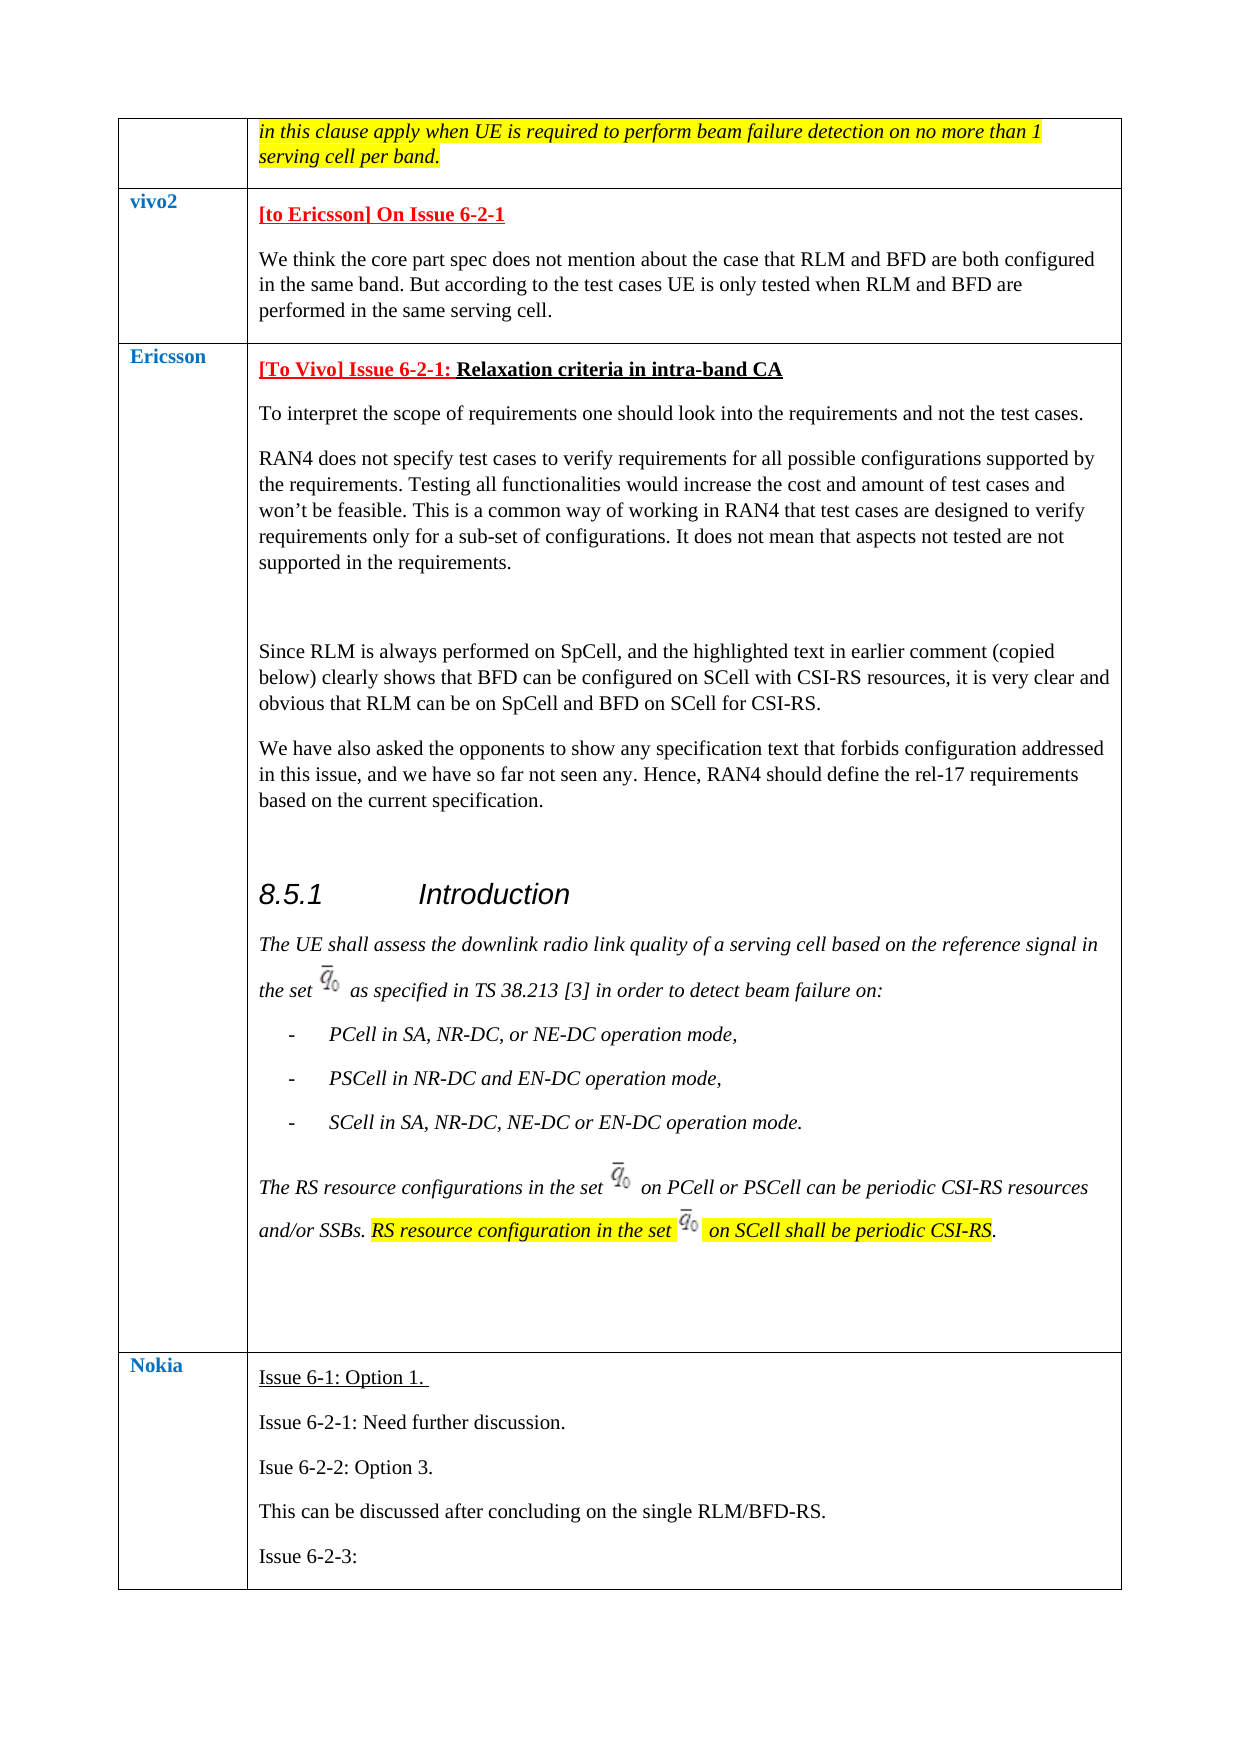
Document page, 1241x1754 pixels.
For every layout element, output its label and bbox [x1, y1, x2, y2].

picture [608, 1153, 634, 1195]
table_cell [119, 119, 247, 188]
table_cell [248, 344, 1121, 1352]
table_cell [248, 189, 1121, 343]
table_cell [248, 119, 1121, 188]
table_cell [119, 344, 247, 1352]
table_cell [248, 1353, 1121, 1589]
table_cell [119, 189, 247, 343]
picture [317, 957, 343, 998]
table_cell [119, 1353, 247, 1589]
picture [676, 1200, 702, 1238]
